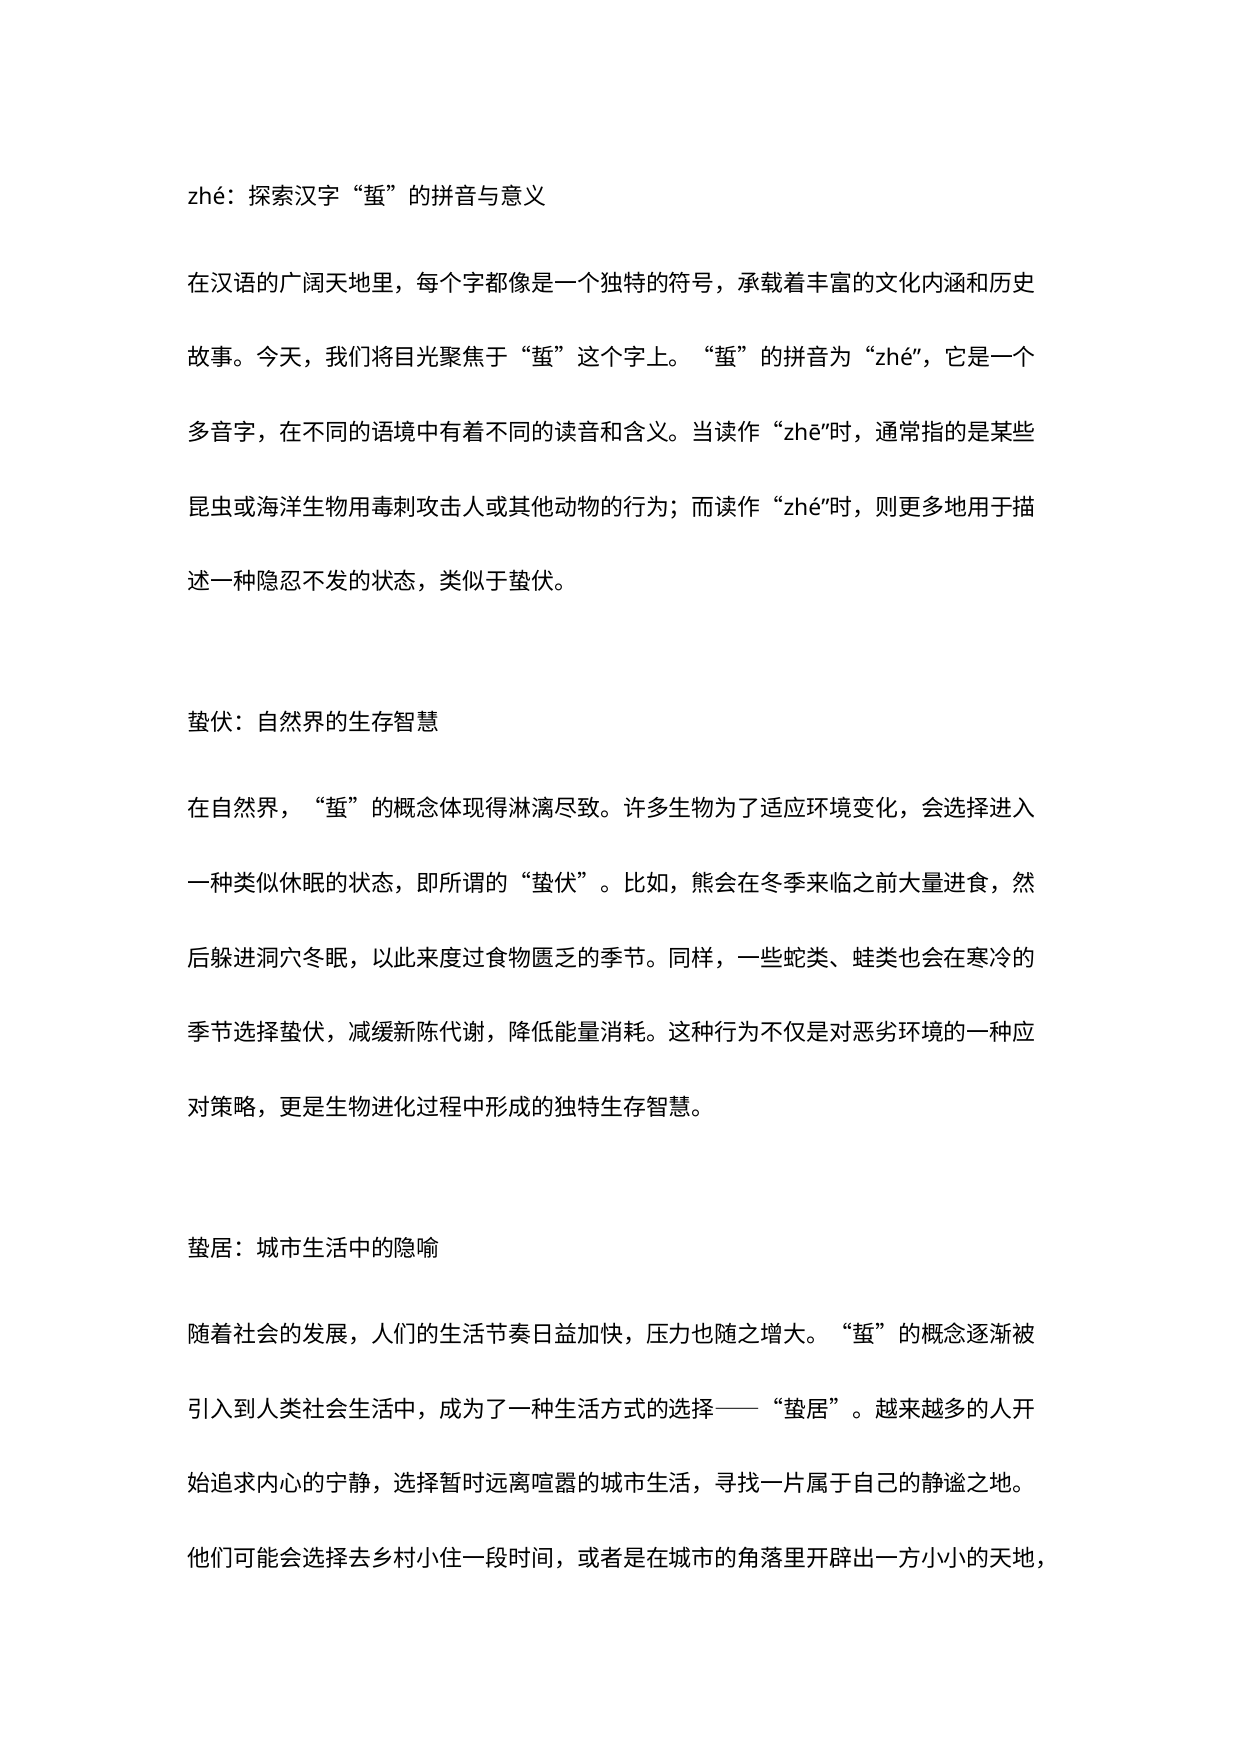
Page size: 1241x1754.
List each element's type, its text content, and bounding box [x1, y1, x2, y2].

text 在汉语的广阔天地里，每个字都像是一个独特的符号，承载着丰富的文化内涵和历史故事。今天，我们将目光聚焦于“蜇”这个字上。“蜇”的拼音为“zhé”，它是一个多音字，在不同的语境中有着不同的读音和含义。当读作“zhē”时，通常指的是某些昆虫或海洋生物用毒刺攻击人或其他动物的行为；而读作“zhé”时，则更多地用于描述一种隐忍不发的状态，类似于蛰伏。 [187, 249, 1053, 612]
text 蛰居：城市生活中的隐喻 [187, 1213, 1053, 1278]
text zhé：探索汉字“蜇”的拼音与意义 [187, 162, 1053, 227]
text 蛰伏：自然界的生存智慧 [187, 688, 1053, 753]
text 在自然界，“蜇”的概念体现得淋漓尽致。许多生物为了适应环境变化，会选择进入一种类似休眠的状态，即所谓的“蛰伏”。比如，熊会在冬季来临之前大量进食，然后躲进洞穴冬眠，以此来度过食物匮乏的季节。同样，一些蛇类、蛙类也会在寒冷的季节选择蛰伏，减缓新陈代谢，降低能量消耗。这种行为不仅是对恶劣环境的一种应对策略，更是生物进化过程中形成的独特生存智慧。 [187, 774, 1053, 1138]
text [187, 1300, 1053, 1589]
